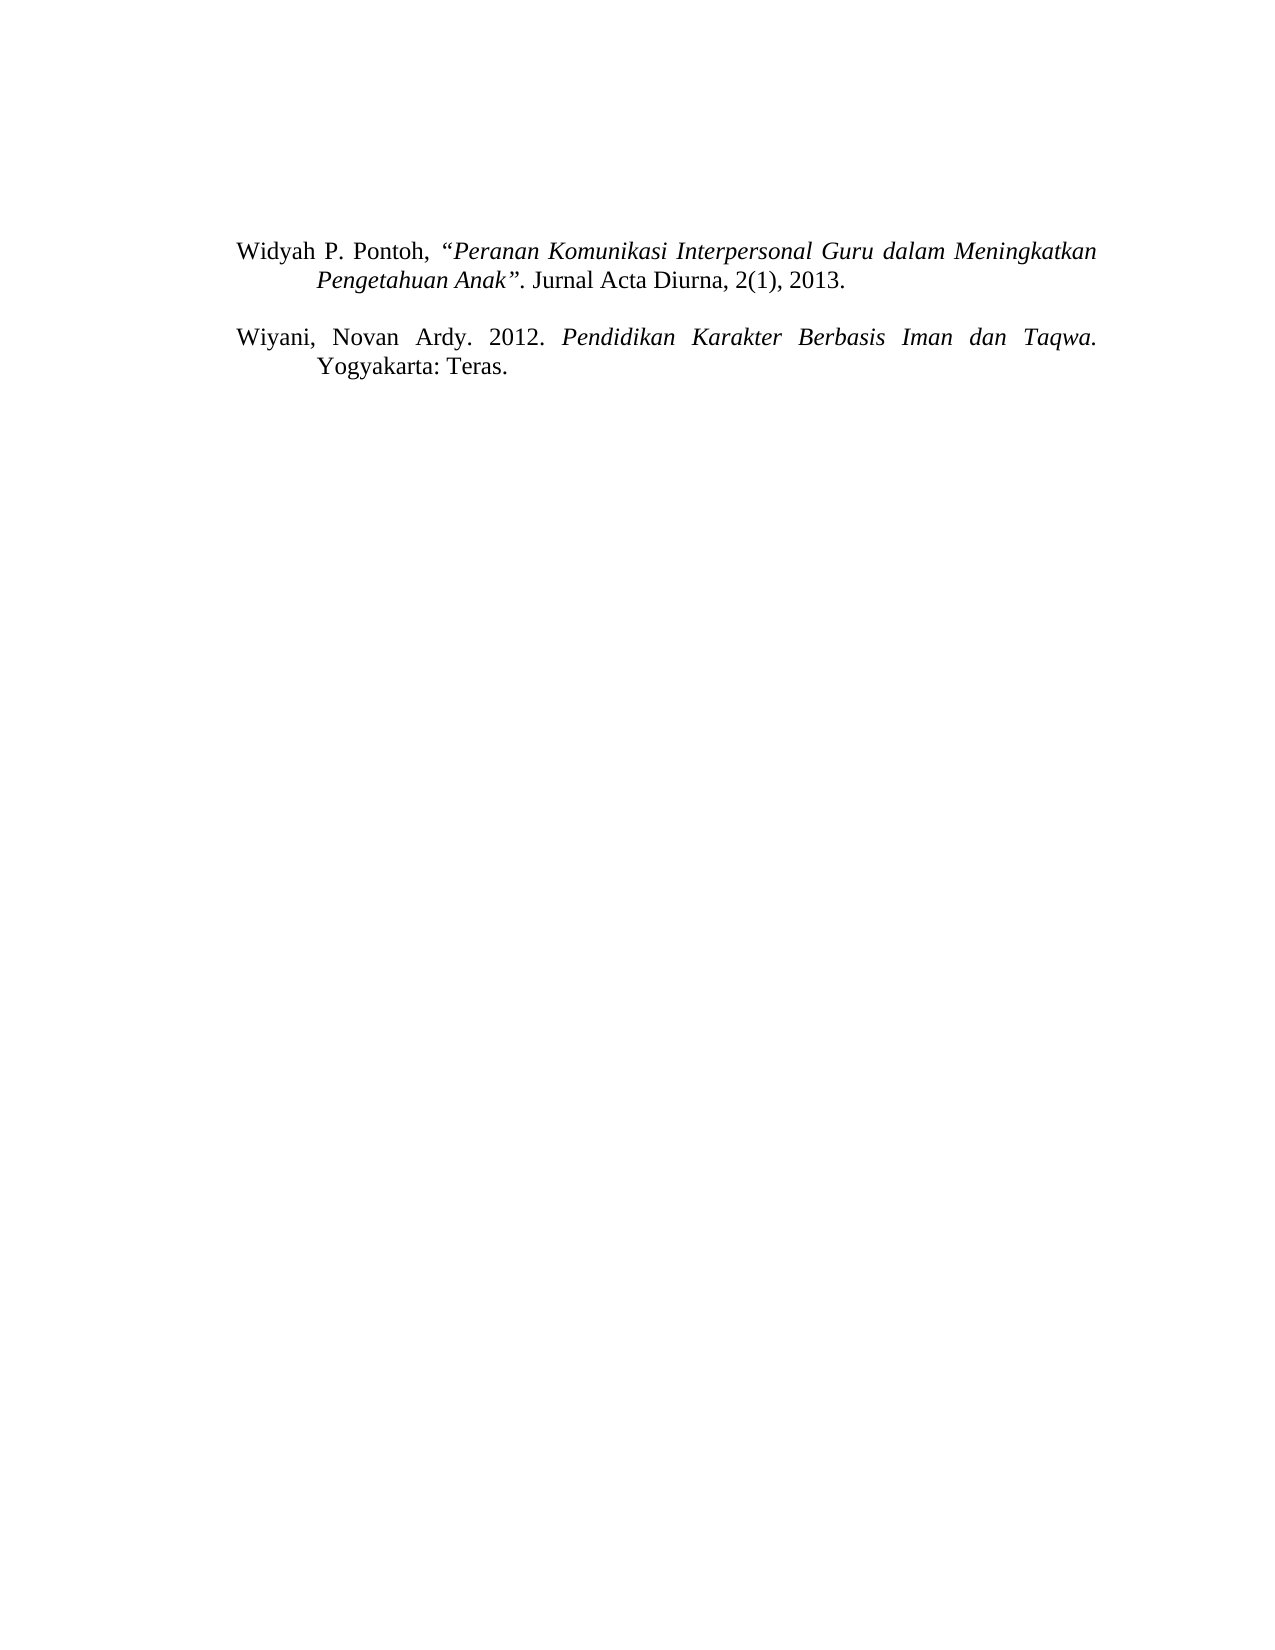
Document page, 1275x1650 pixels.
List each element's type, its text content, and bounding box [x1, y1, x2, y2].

text Widyah P. Pontoh, “Peranan Komunikasi Interpersonal Guru dalam Meningkatkan Pengetahuan Anak”. Jurnal Acta Diurna, 2(1), 2013. [236, 236, 1098, 294]
text Wiyani, Novan Ardy. 2012. Pendidikan Karakter Berbasis Iman dan Taqwa. Yogyakarta: Teras. [236, 322, 1098, 380]
